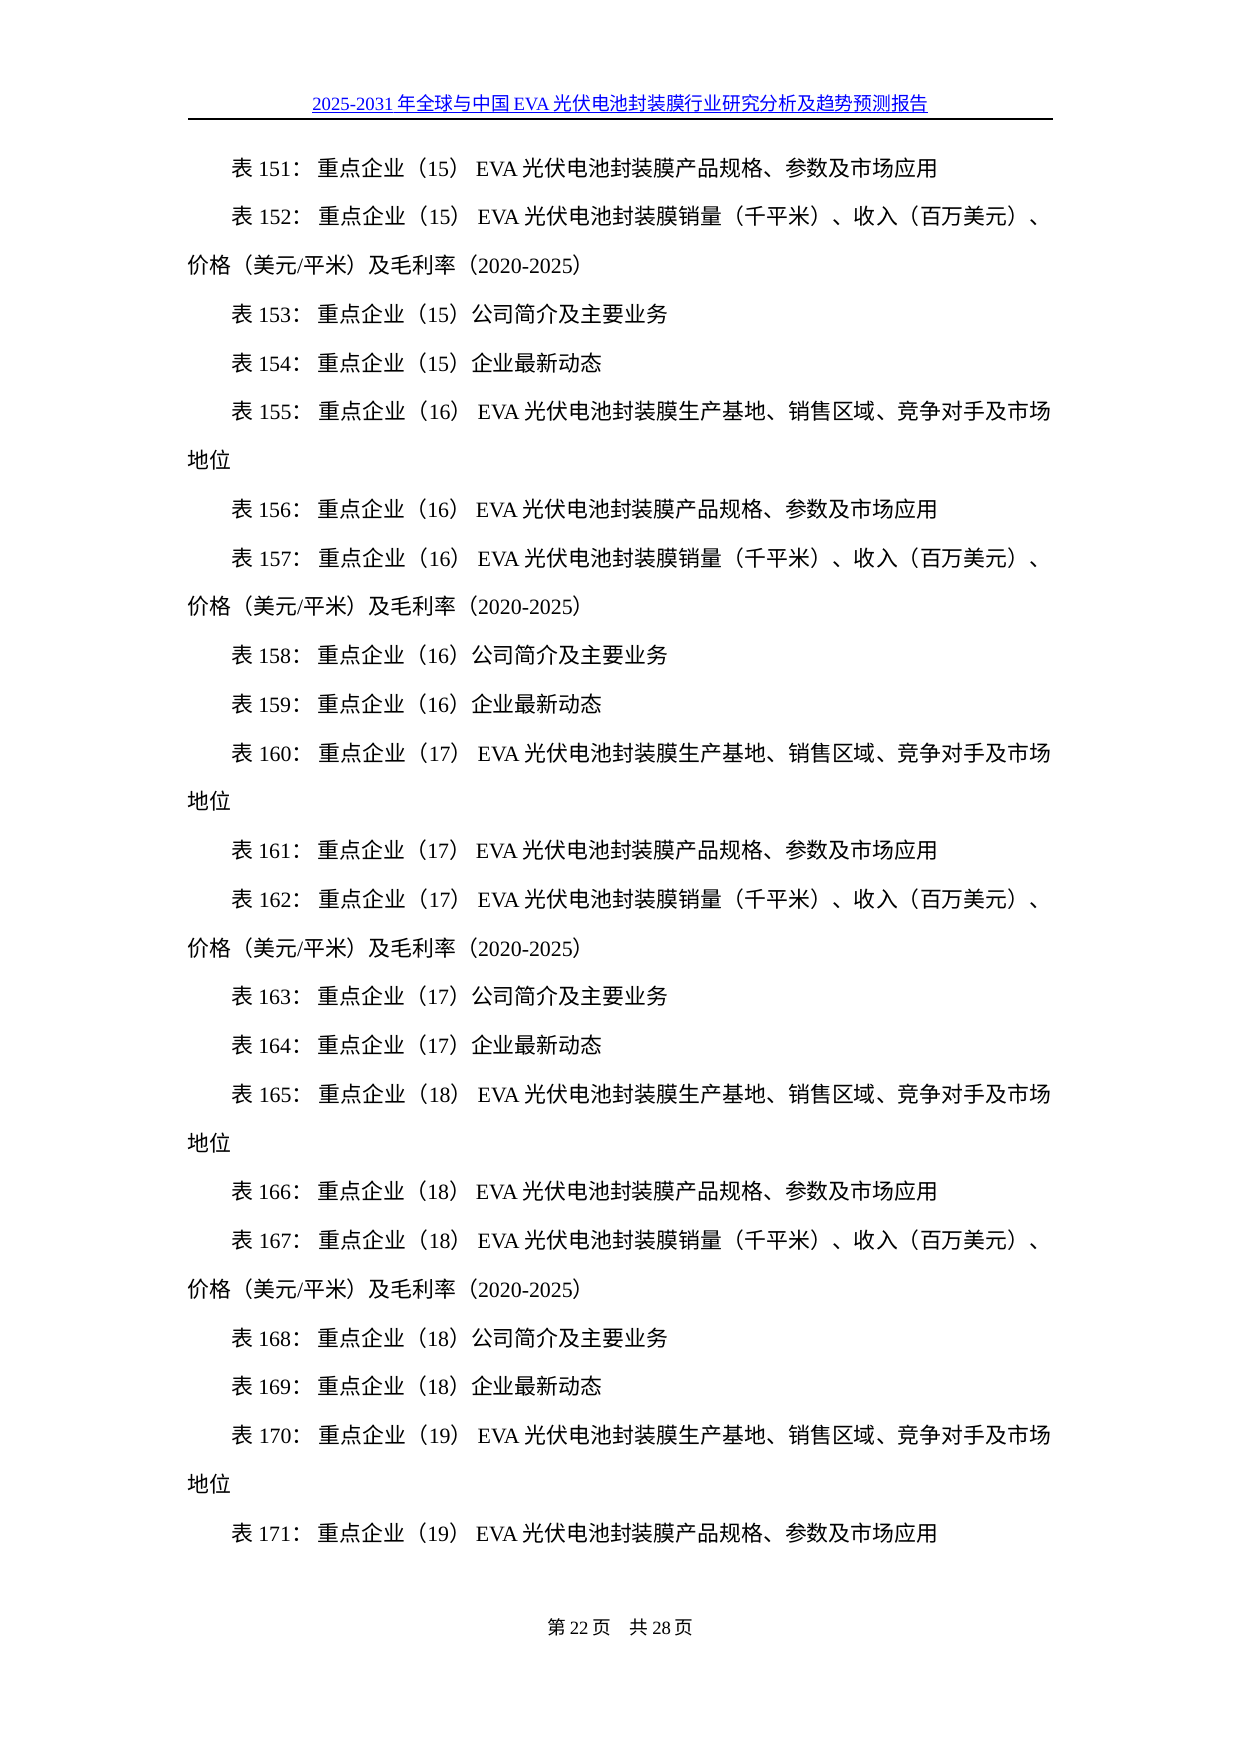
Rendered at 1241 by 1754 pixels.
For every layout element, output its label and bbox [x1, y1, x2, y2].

text [187, 150, 1053, 1548]
